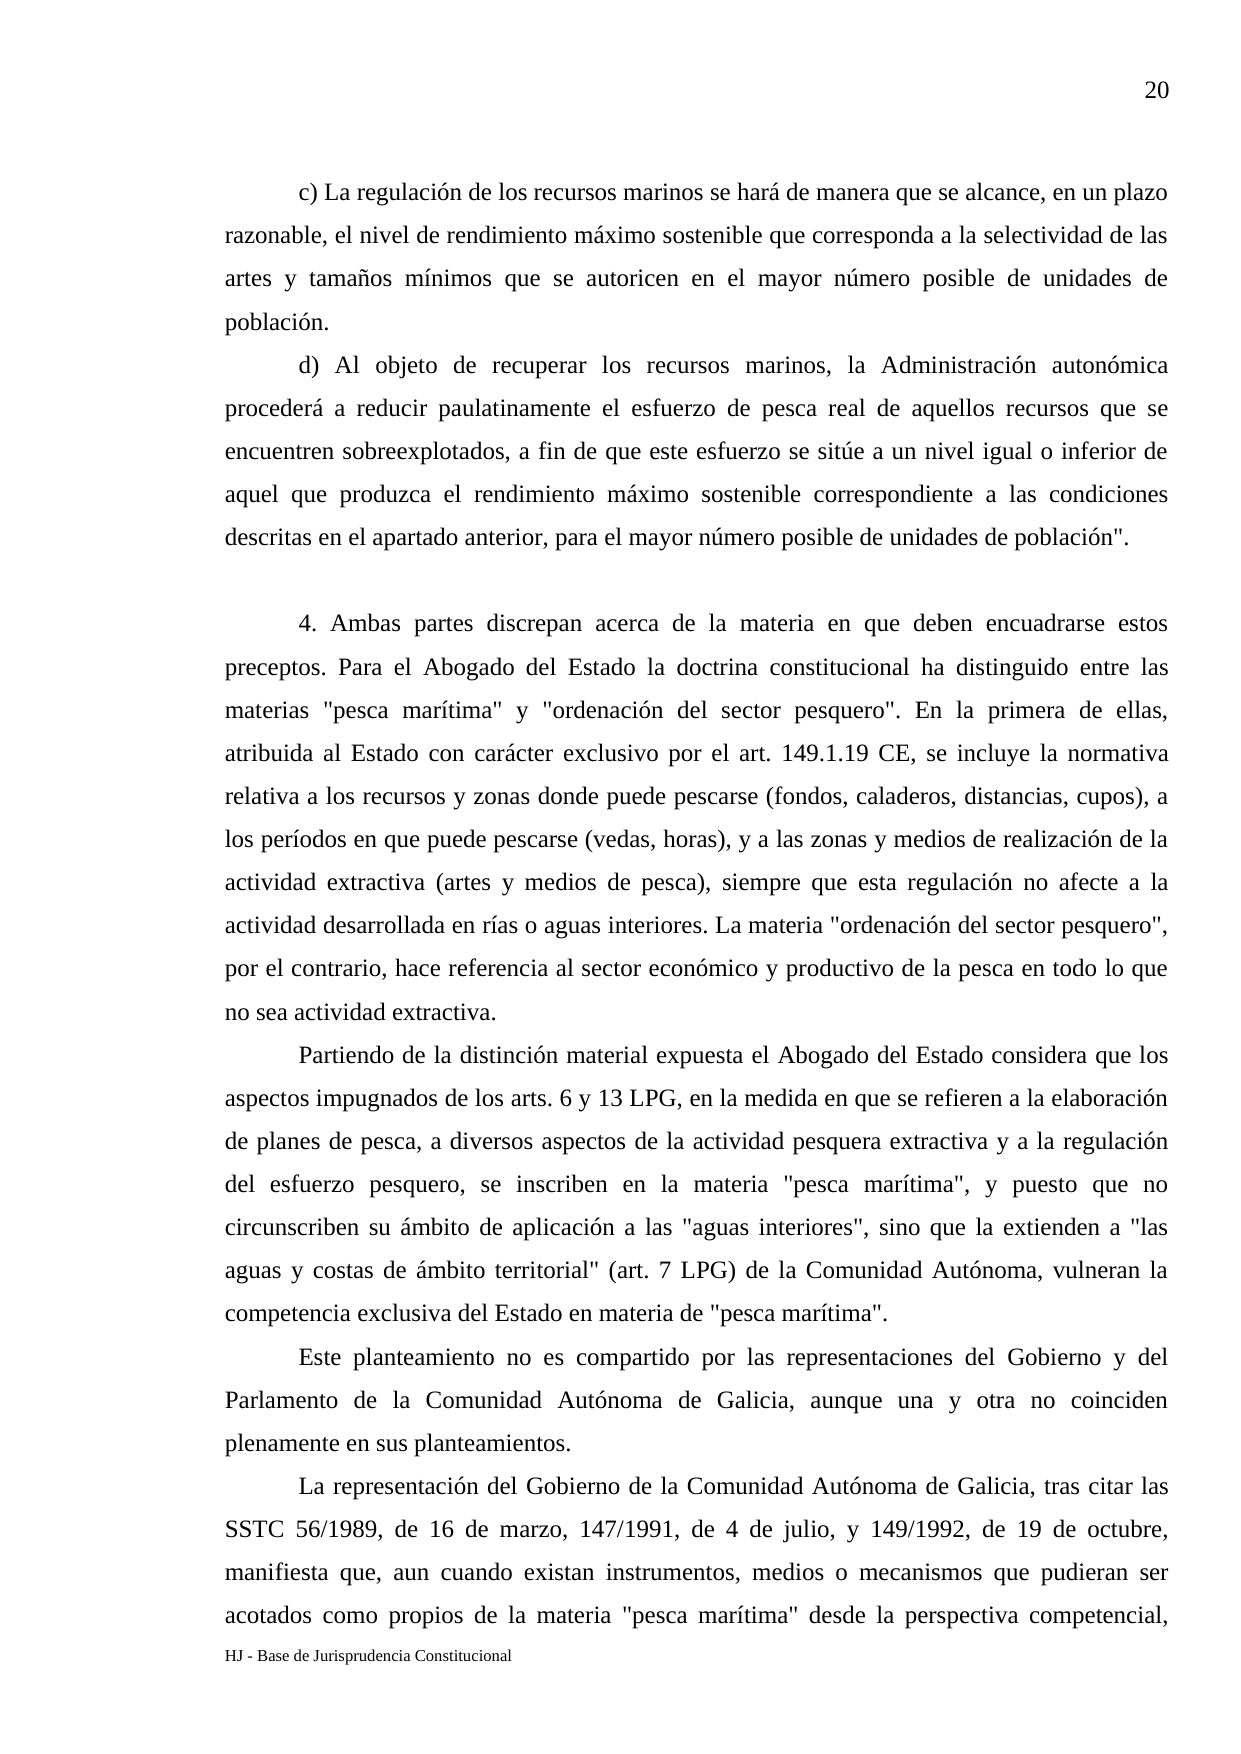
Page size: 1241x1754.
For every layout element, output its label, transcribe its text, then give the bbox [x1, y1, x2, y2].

text 4. Ambas partes discrepan acerca de la materia en que deben encuadrarse estos preceptos. Para el Abogado del Estado la doctrina constitucional ha distinguido entre las materias "pesca marítima" y "ordenación del sector pesquero". En la primera de ellas, atribuida al Estado con carácter exclusivo por el art. 149.1.19 CE, se incluye la normativa relativa a los recursos y zonas donde puede pescarse (fondos, caladeros, distancias, cupos), a los períodos en que puede pescarse (vedas, horas), y a las zonas y medios de realización de la actividad extractiva (artes y medios de pesca), siempre que esta regulación no afecte a la actividad desarrollada en rías o aguas interiores. La materia "ordenación del sector pesquero", por el contrario, hace referencia al sector económico y productivo de la pesca en todo lo que no sea actividad extractiva. [224, 608, 1169, 1025]
text Partiendo de la distinción material expuesta el Abogado del Estado considera que los aspectos impugnados de los arts. 6 y 13 LPG, en la medida en que se refieren a la elaboración de planes de pesca, a diversos aspectos de la actividad pesquera extractiva y a la regulación del esfuerzo pesquero, se inscriben en la materia "pesca marítima", y puesto que no circunscriben su ámbito de aplicación a las "aguas interiores", sino que la extienden a "las aguas y costas de ámbito territorial" (art. 7 LPG) de la Comunidad Autónoma, vulneran la competencia exclusiva del Estado en materia de "pesca marítima". [224, 1040, 1169, 1327]
text d) Al objeto de recuperar los recursos marinos, la Administración autonómica procederá a reducir paulatinamente el esfuerzo de pesca real de aquellos recursos que se encuentren sobreexplotados, a fin de que este esfuerzo se sitúe a un nivel igual o inferior de aquel que produzca el rendimiento máximo sostenible correspondiente a las condiciones descritas en el apartado anterior, para el mayor número posible de unidades de población". [224, 350, 1169, 551]
text c) La regulación de los recursos marinos se hará de manera que se alcance, en un plazo razonable, el nivel de rendimiento máximo sostenible que corresponda a la selectividad de las artes y tamaños mínimos que se autoricen en el mayor número posible de unidades de población. [224, 177, 1169, 335]
text Este planteamiento no es compartido por las representaciones del Gobierno y del Parlamento de la Comunidad Autónoma de Galicia, aunque una y otra no coinciden plenamente en sus planteamientos. [224, 1342, 1169, 1457]
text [224, 1471, 1169, 1629]
